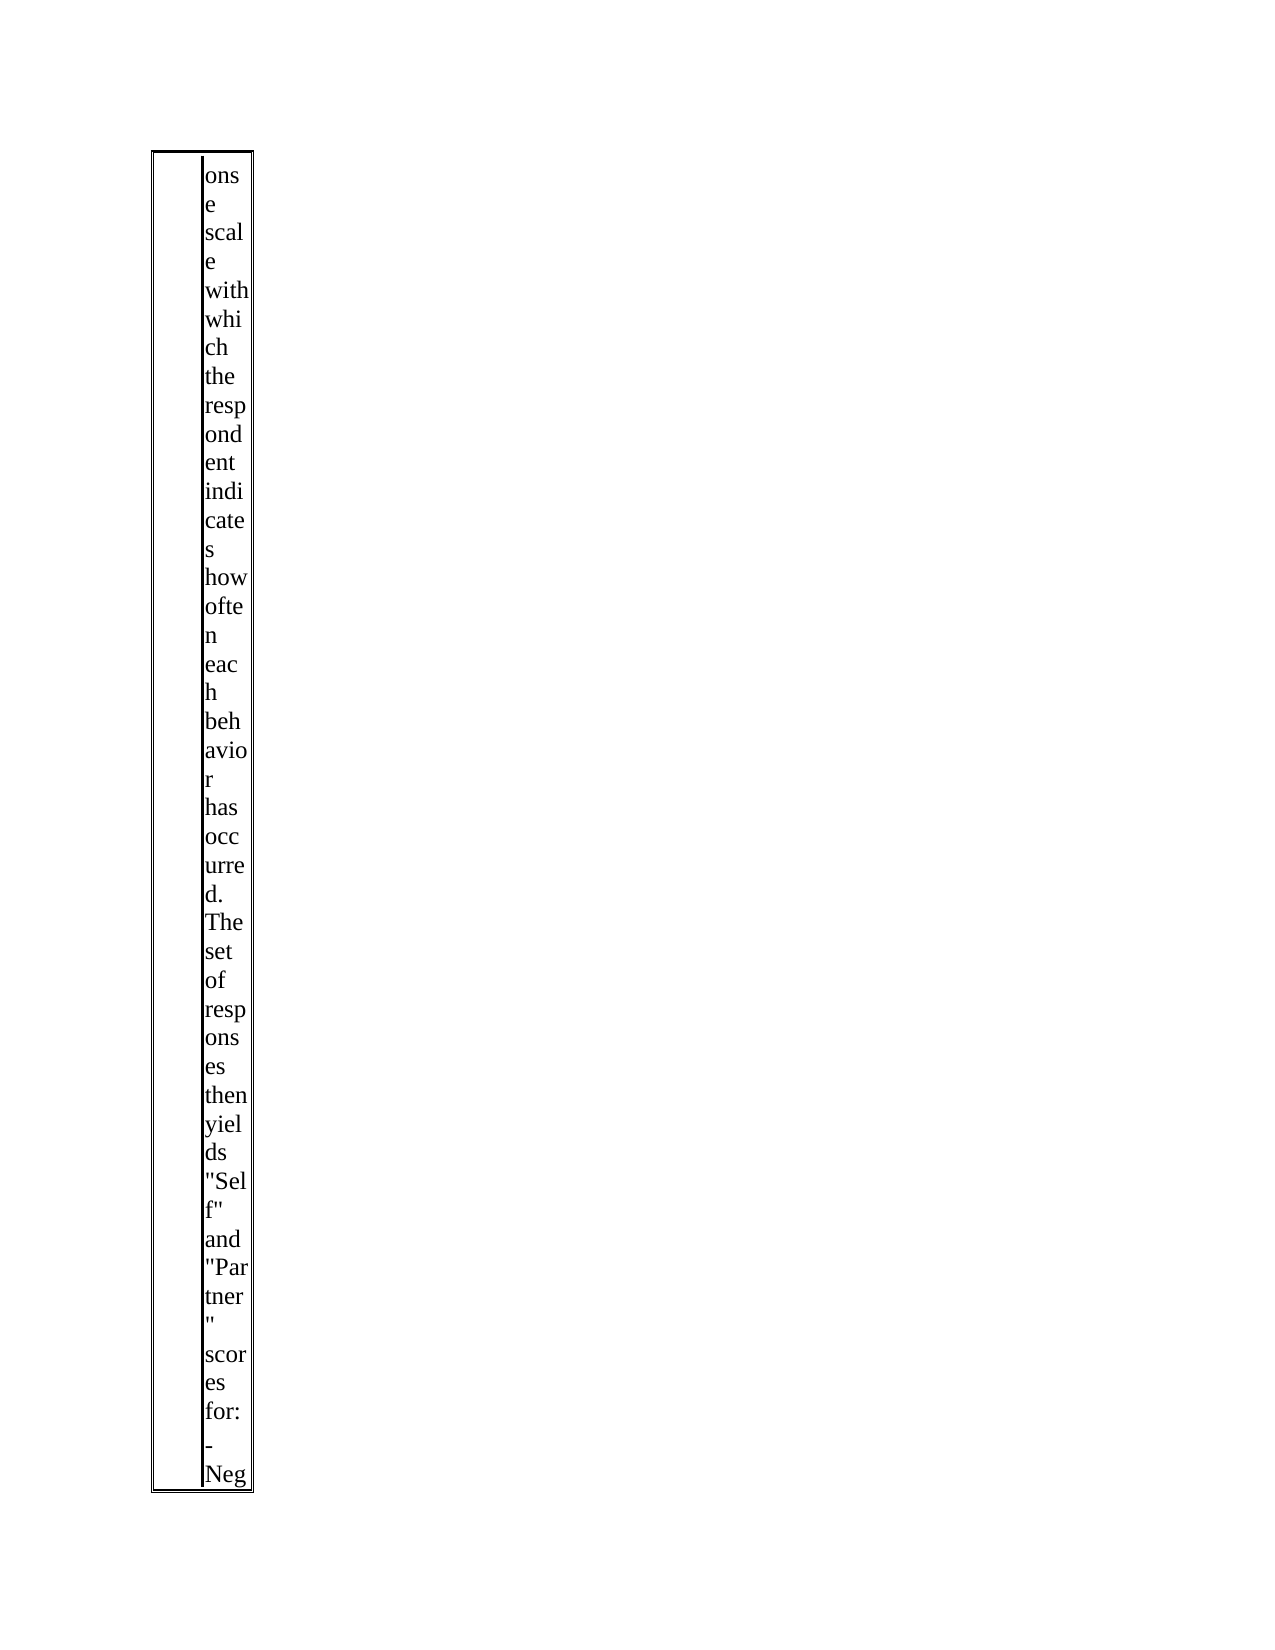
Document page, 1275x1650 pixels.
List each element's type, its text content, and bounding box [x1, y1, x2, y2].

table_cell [202, 153, 251, 1489]
table_cell Protocol: [154, 153, 202, 1489]
